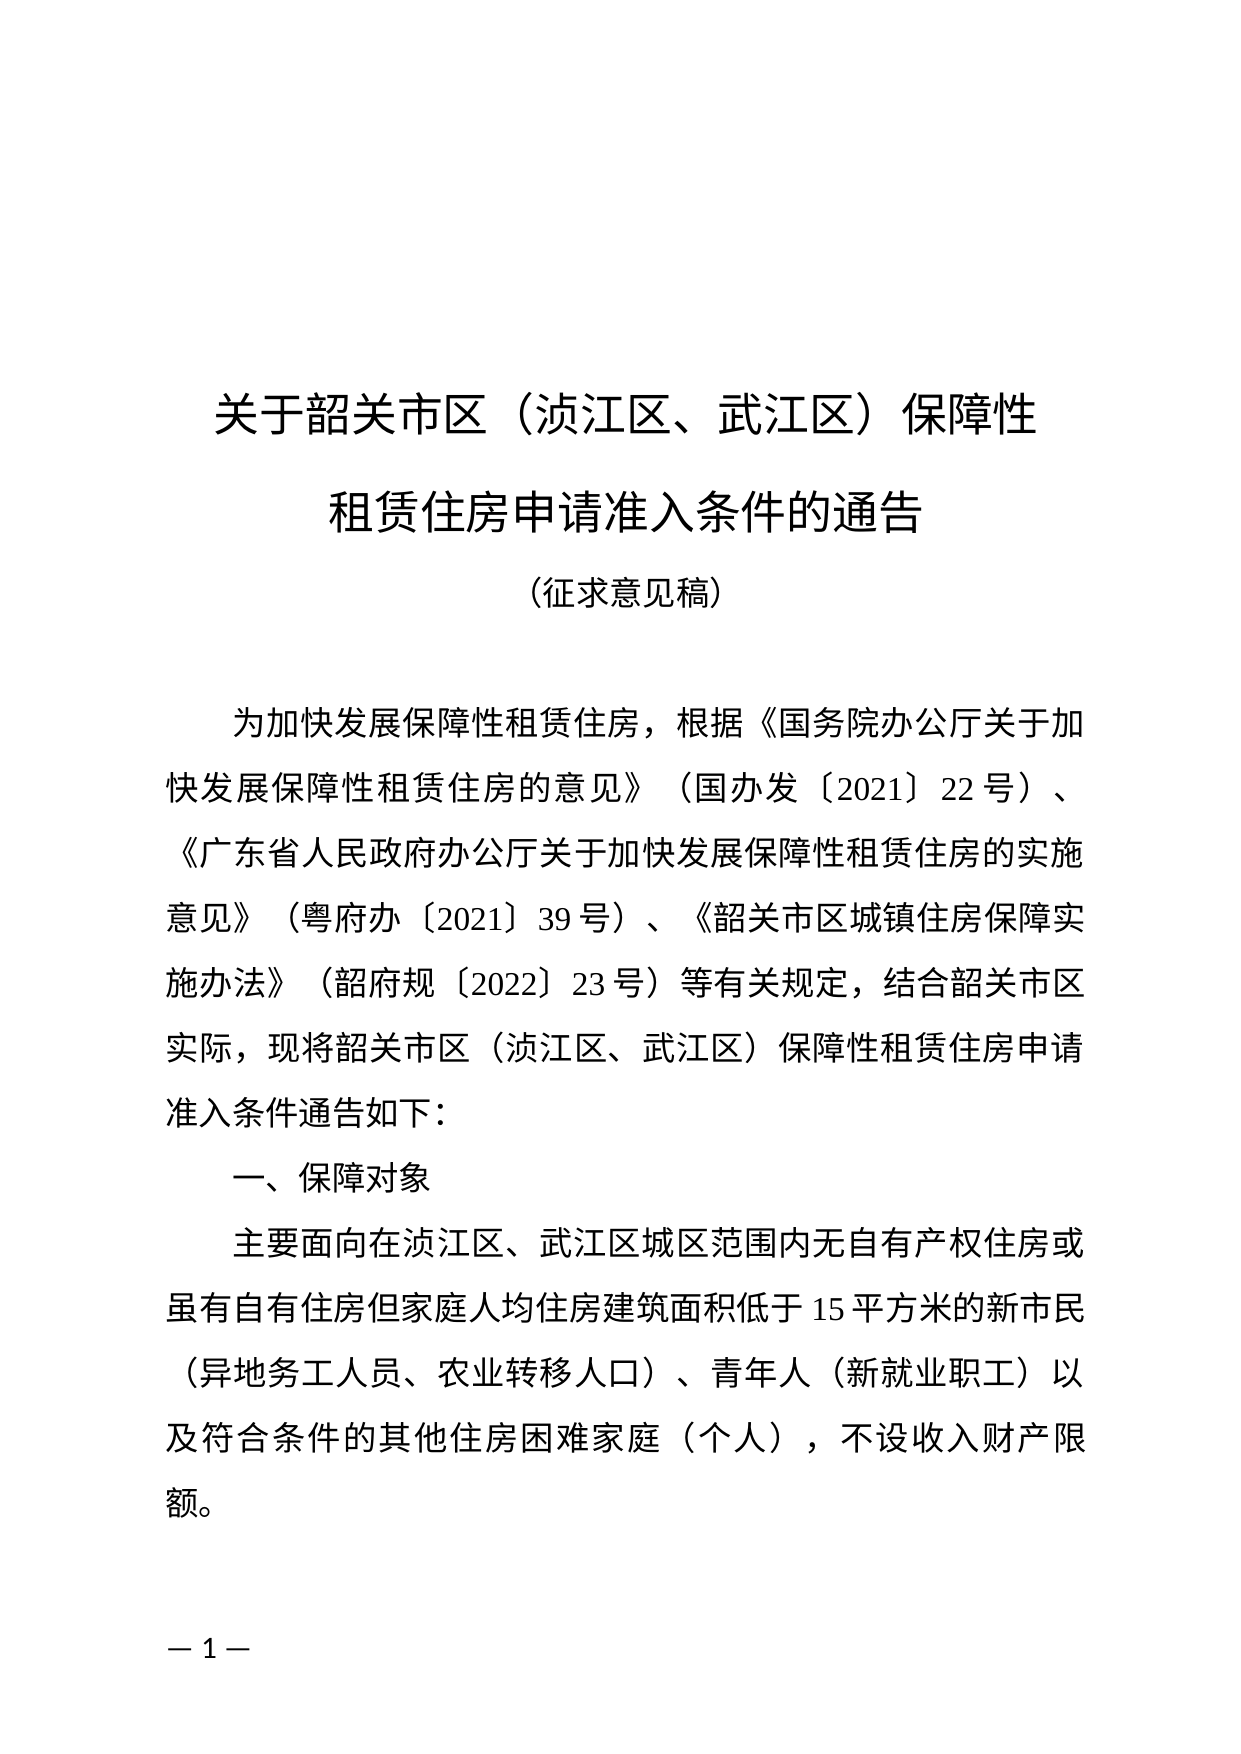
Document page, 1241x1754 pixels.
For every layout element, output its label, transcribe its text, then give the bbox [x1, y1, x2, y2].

text 一、保障对象 [165, 1143, 1087, 1208]
text 为加快发展保障性租赁住房，根据《国务院办公厅关于加快发展保障性租赁住房的意见》（国办发〔2021〕22号）、《广东省人民政府办公厅关于加快发展保障性租赁住房的实施意见》（粤府办〔2021〕39号）、《韶关市区城镇住房保障实施办法》（韶府规〔2022〕23号）等有关规定，结合韶关市区实际，现将韶关市区（浈江区、武江区）保障性租赁住房申请准入条件通告如下： [165, 688, 1087, 1143]
text 关于韶关市区（浈江区、武江区）保障性 [165, 363, 1087, 460]
text 主要面向在浈江区、武江区城区范围内无自有产权住房或虽有自有住房但家庭人均住房建筑面积低于15平方米的新市民（异地务工人员、农业转移人口）、青年人（新就业职工）以及符合条件的其他住房困难家庭（个人），不设收入财产限额。 [165, 1208, 1087, 1533]
text （征求意见稿） [165, 558, 1087, 623]
text 租赁住房申请准入条件的通告 [165, 460, 1087, 558]
